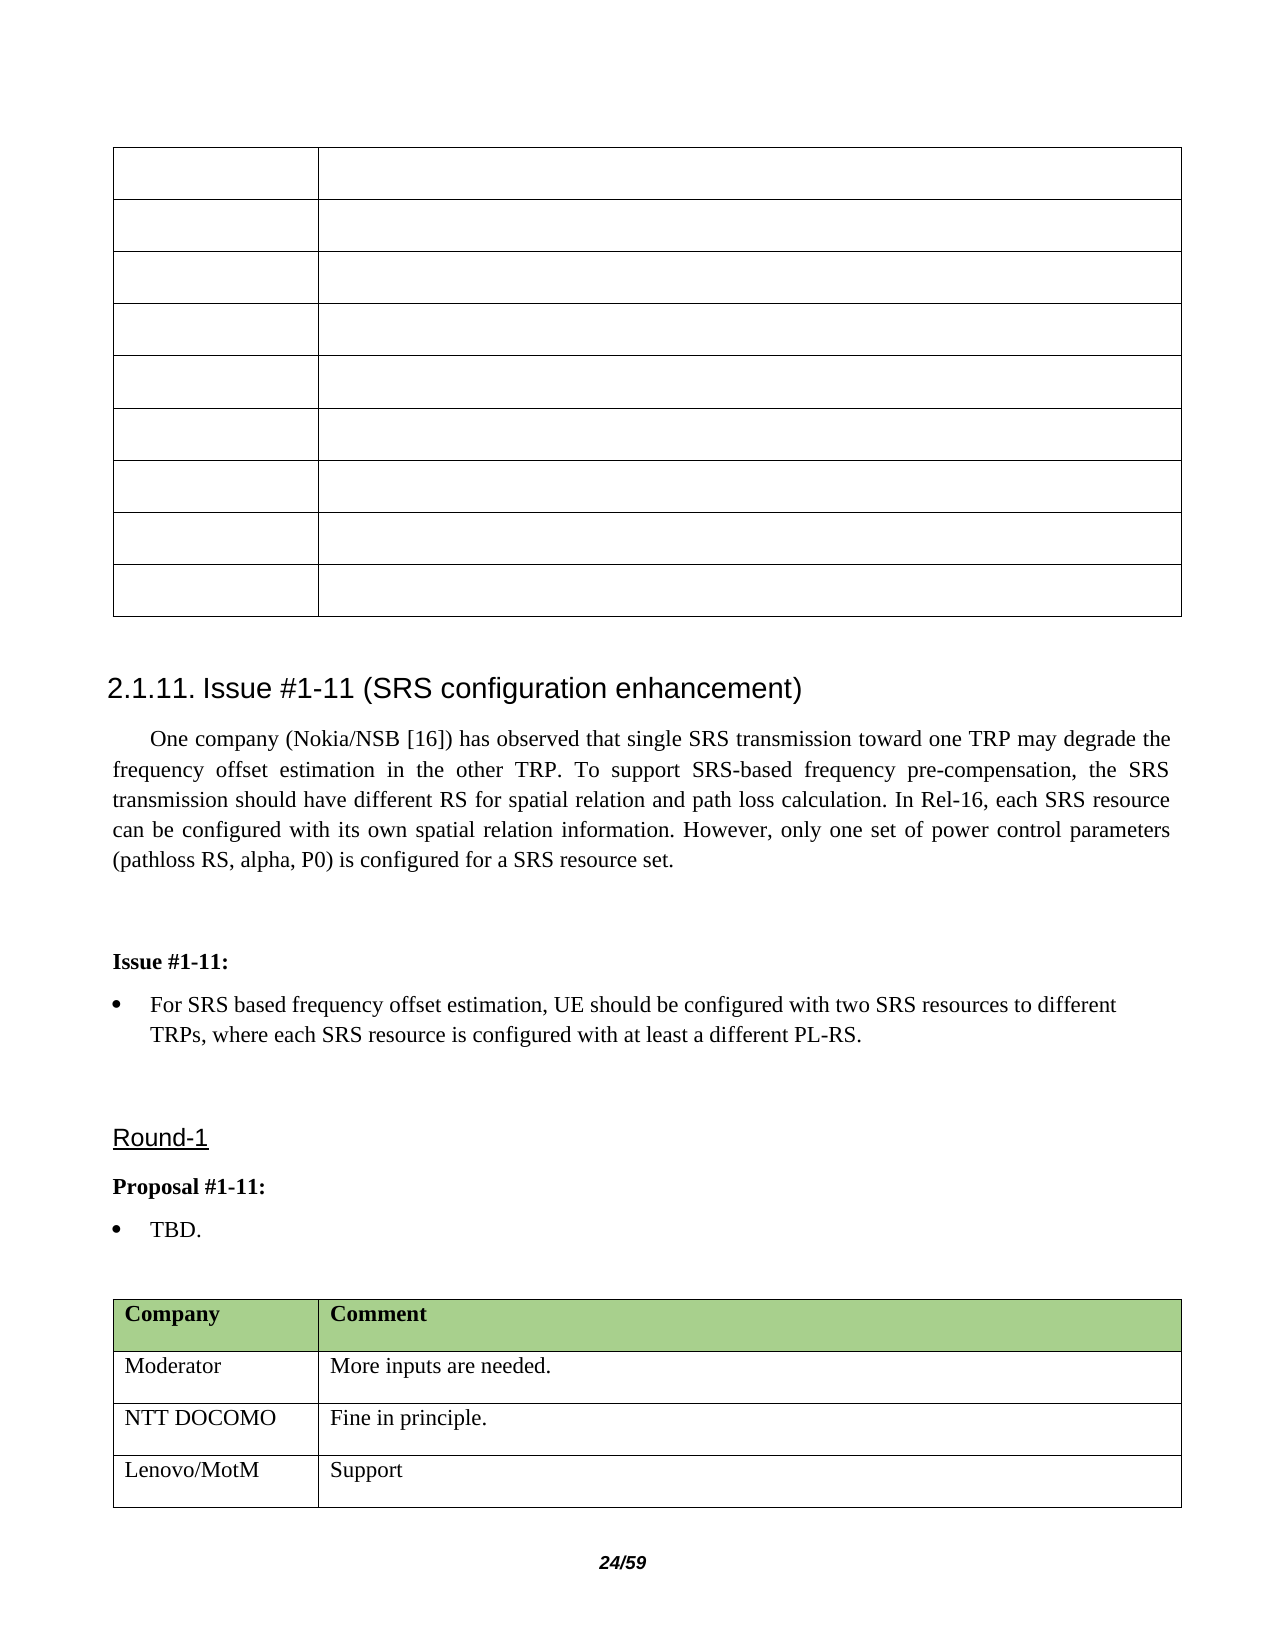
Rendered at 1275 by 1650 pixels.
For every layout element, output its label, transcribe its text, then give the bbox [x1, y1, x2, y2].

table_cell [114, 461, 318, 512]
table_cell [319, 565, 1181, 616]
table_cell [114, 513, 318, 564]
table_cell Fine in principle. [319, 1404, 1181, 1455]
table_cell [114, 304, 318, 355]
list For SRS based frequency offset estimation, UE should be configured with two SRS resources to different TRPs, where each SRS resource is configured with at least a different PL-RS. [112, 991, 1172, 1048]
table_cell Support [319, 1456, 1181, 1507]
table_cell Moderator [114, 1352, 318, 1403]
text Proposal #1-11: [112, 1173, 1172, 1199]
table_cell [114, 200, 318, 251]
text One company (Nokia/NSB [16]) has observed that single SRS transmission toward one TRP may degrade the frequency offset estimation in the other TRP. To support SRS-based frequency pre-compensation, the SRS transmission should have different RS for spatial relation and path loss calculation. In Rel-16, each SRS resource can be configured with its own spatial relation information. However, only one set of power control parameters (pathloss RS, alpha, P0) is configured for a SRS resource set. [112, 726, 1172, 873]
table_cell [114, 356, 318, 407]
table_cell [114, 252, 318, 303]
subtitle Issue #1-11 (SRS configuration enhancement) [107, 671, 1172, 704]
table_cell [319, 200, 1181, 251]
table_cell Lenovo/MotM [114, 1456, 318, 1507]
table_cell [319, 513, 1181, 564]
table_cell [114, 409, 318, 459]
text Issue #1-11: [112, 948, 1172, 975]
table_cell [319, 252, 1181, 303]
table_cell [319, 148, 1181, 199]
table_cell [319, 461, 1181, 512]
table_cell [114, 565, 318, 616]
table_cell More inputs are needed. [319, 1352, 1181, 1403]
table_header Company [114, 1300, 318, 1351]
table_cell [114, 148, 318, 199]
table_cell NTT DOCOMO [114, 1404, 318, 1455]
table_cell [319, 304, 1181, 355]
list TBD. [112, 1216, 1172, 1242]
table_cell [319, 409, 1181, 459]
table_cell [319, 356, 1181, 407]
table_header Comment [319, 1300, 1181, 1351]
subtitle Round-1 [112, 1123, 1172, 1152]
